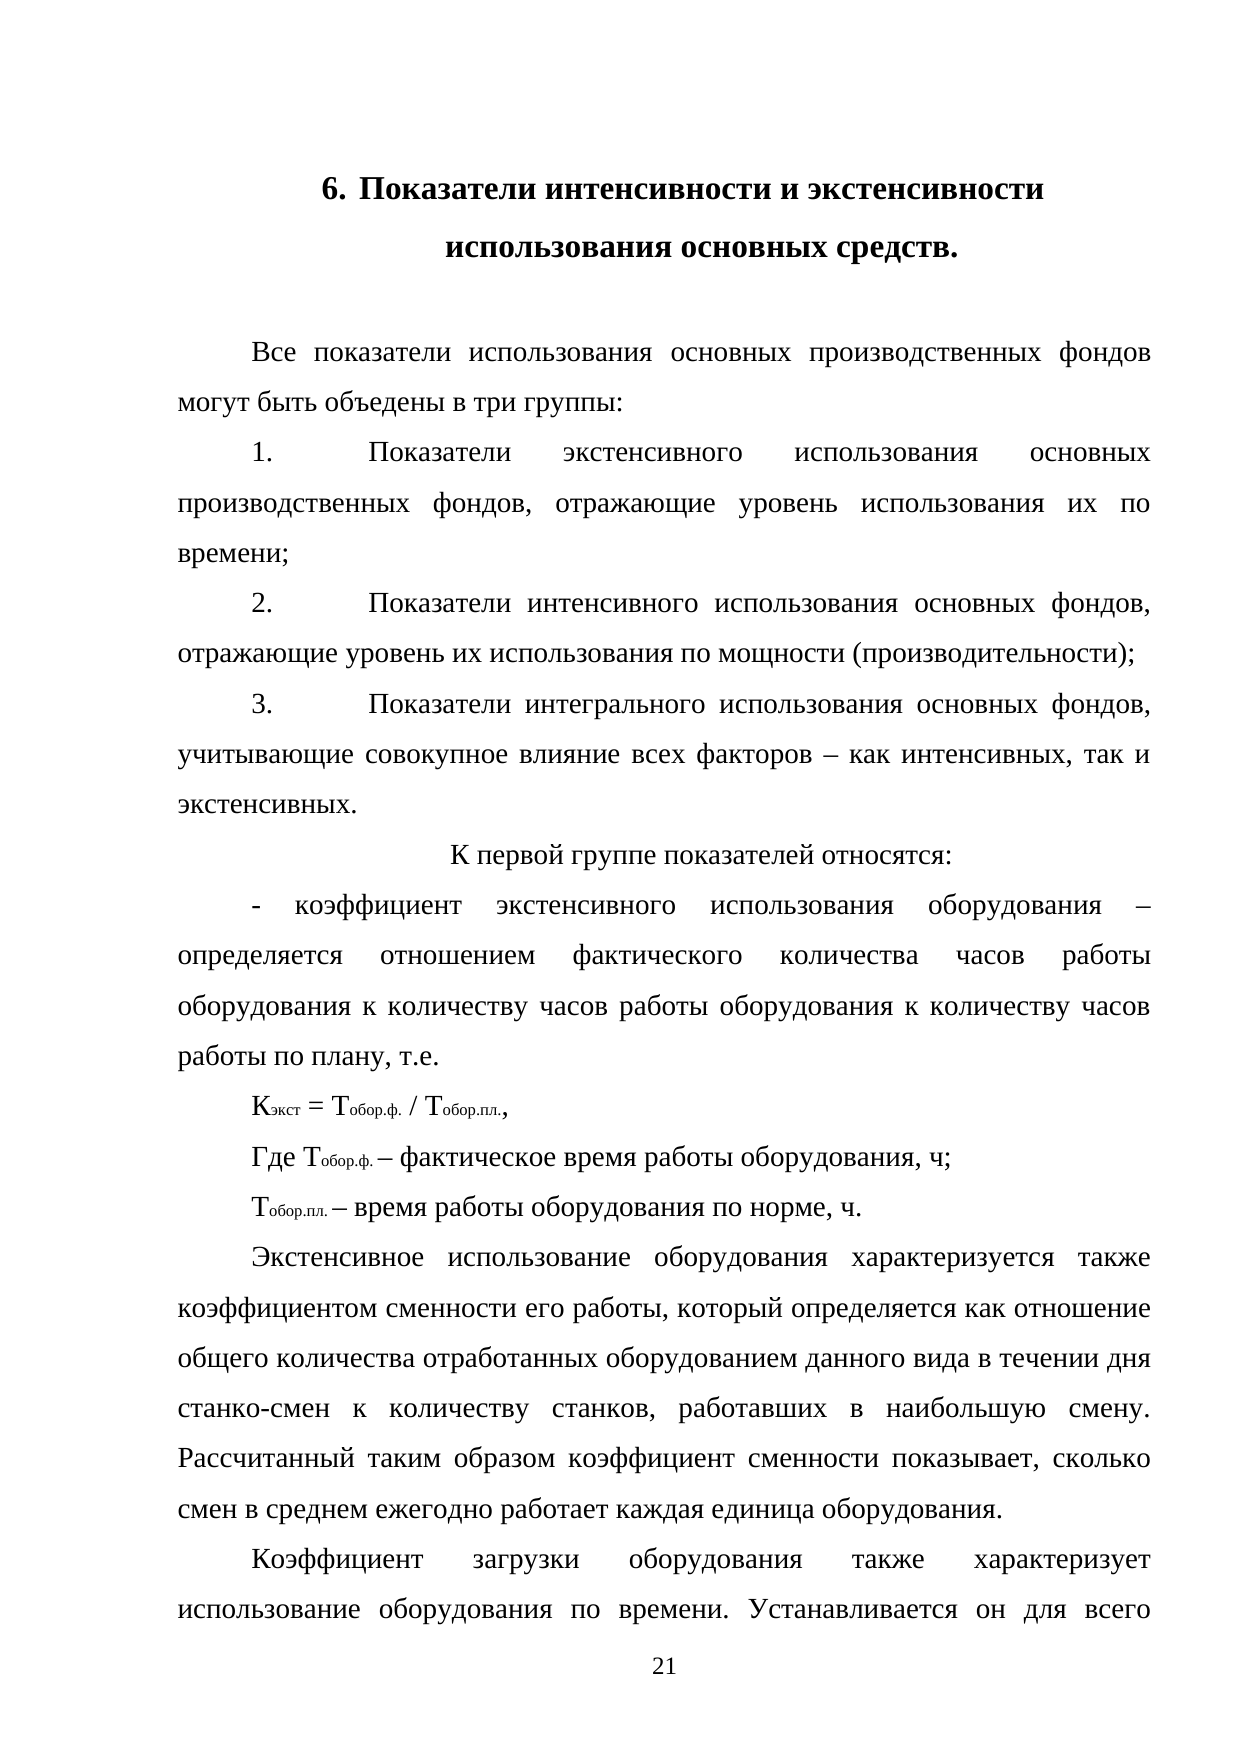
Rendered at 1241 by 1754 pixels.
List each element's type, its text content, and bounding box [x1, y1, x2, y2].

list Показатели интенсивного использования основных фондов, отражающие уровень их использования по мощности (производительности); [177, 585, 1152, 669]
text Где Тобор.ф. – фактическое время работы оборудования, ч; [177, 1139, 1152, 1172]
list Показатели интенсивности и экстенсивности использования основных средств. [215, 168, 1152, 264]
list Показатели экстенсивного использования основных производственных фондов, отражающие уровень использования их по времени; [177, 434, 1152, 568]
text - коэффициент экстенсивного использования оборудования – определяется отношением фактического количества часов работы оборудования к количеству часов работы оборудования к количеству часов работы по плану, т.е. [177, 887, 1152, 1072]
text Все показатели использования основных производственных фондов могут быть объедены в три группы: [177, 334, 1152, 418]
text К первой группе показателей относятся: [177, 837, 1152, 870]
list Показатели интегрального использования основных фондов, учитывающие совокупное влияние всех факторов – как интенсивных, так и экстенсивных. [177, 686, 1152, 820]
text Экстенсивное использование оборудования характеризуется также коэффициентом сменности его работы, который определяется как отношение общего количества отработанных оборудованием данного вида в течении дня станко-смен к количеству станков, работавших в наибольшую смену. Рассчитанный таким образом коэффициент сменности показывает, сколько смен в среднем ежегодно работает каждая единица оборудования. [177, 1239, 1152, 1524]
text Кэкст = Тобор.ф. / Тобор.пл., [177, 1088, 1152, 1122]
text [177, 1541, 1152, 1625]
text Тобор.пл. – время работы оборудования по норме, ч. [177, 1189, 1152, 1223]
